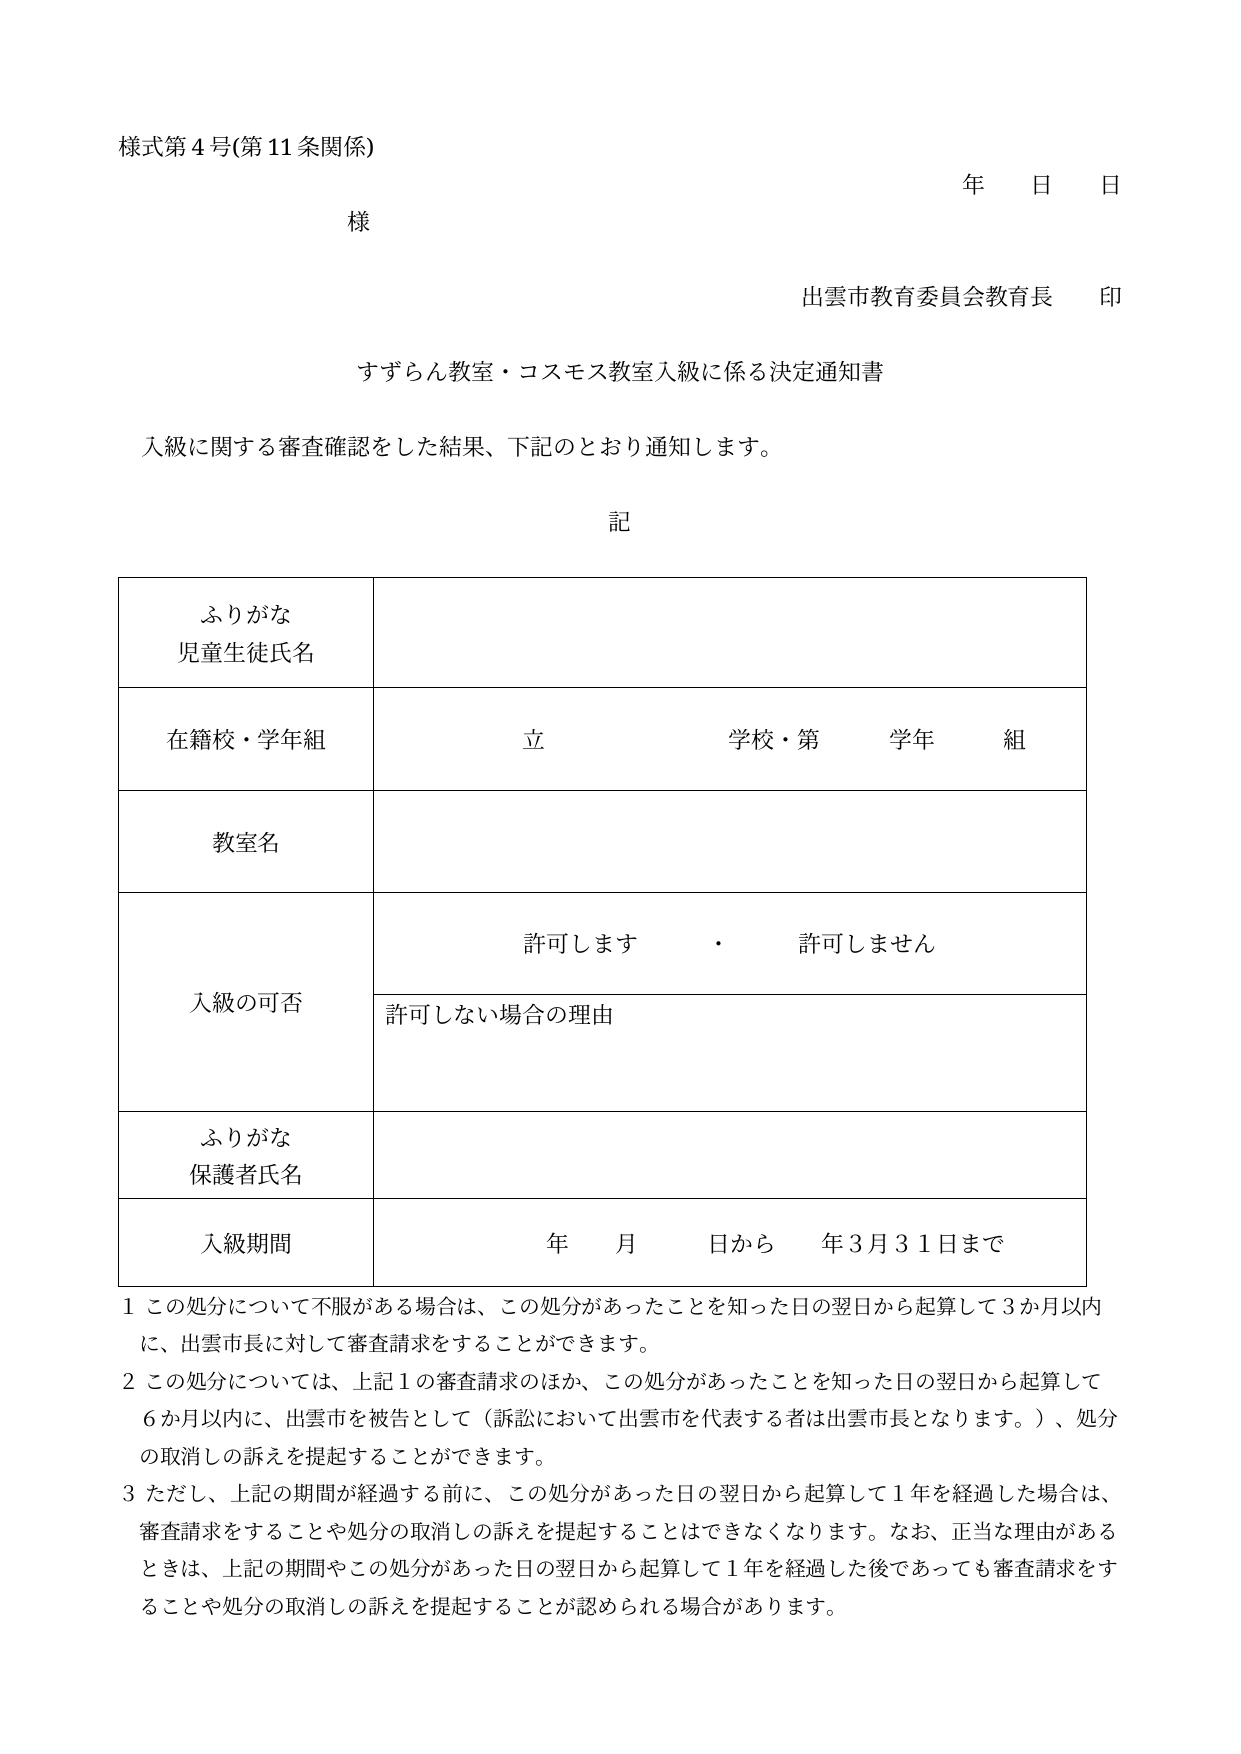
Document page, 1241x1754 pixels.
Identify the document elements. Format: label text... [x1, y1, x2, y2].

table_cell 許可しない場合の理由 [374, 995, 1086, 1111]
text １ この処分について不服がある場合は、この処分があったことを知った日の翌日から起算して３か月以内に、出雲市長に対して審査請求をすることができます。 [118, 1287, 1122, 1362]
text 様 [118, 202, 1072, 239]
table_cell [374, 791, 1086, 892]
table_cell 入級期間 [119, 1199, 373, 1286]
text ２ この処分については、上記１の審査請求のほか、この処分があったことを知った日の翌日から起算して６か月以内に、出雲市を被告として（訴訟において出雲市を代表する者は出雲市長となります。）、処分の取消しの訴えを提起することができます。 [118, 1362, 1122, 1474]
subtitle 記 [118, 502, 1122, 539]
text 年 日 日 [118, 164, 1122, 202]
table_cell 教室名 [119, 791, 373, 892]
table_cell 年 月 日から 年３月３１日まで [374, 1199, 1086, 1286]
text ３ ただし、上記の期間が経過する前に、この処分があった日の翌日から起算して１年を経過した場合は、審査請求をすることや処分の取消しの訴えを提起することはできなくなります。なお、正当な理由があるときは、上記の期間やこの処分があった日の翌日から起算して１年を経過した後であっても審査請求をすることや処分の取消しの訴えを提起することが認められる場合があります。 [118, 1474, 1122, 1624]
table_header ふりがな 児童生徒氏名 [119, 578, 373, 687]
table_cell 許可します ・ 許可しません [374, 893, 1086, 993]
table_cell ふりがな 保護者氏名 [119, 1112, 373, 1198]
table_cell 在籍校・学年組 [119, 688, 373, 790]
text 様式第4号(第11条関係) [118, 127, 1122, 164]
table_cell 立 学校・第 学年 組 [374, 688, 1086, 790]
table_header [374, 578, 1086, 687]
table_cell [374, 1112, 1086, 1198]
text 出雲市教育委員会教育長 印 [118, 277, 1122, 314]
text 入級に関する審査確認をした結果、下記のとおり通知します。 [118, 427, 1122, 464]
text すずらん教室・コスモス教室入級に係る決定通知書 [118, 352, 1122, 389]
table_cell 入級の可否 [119, 893, 373, 1111]
